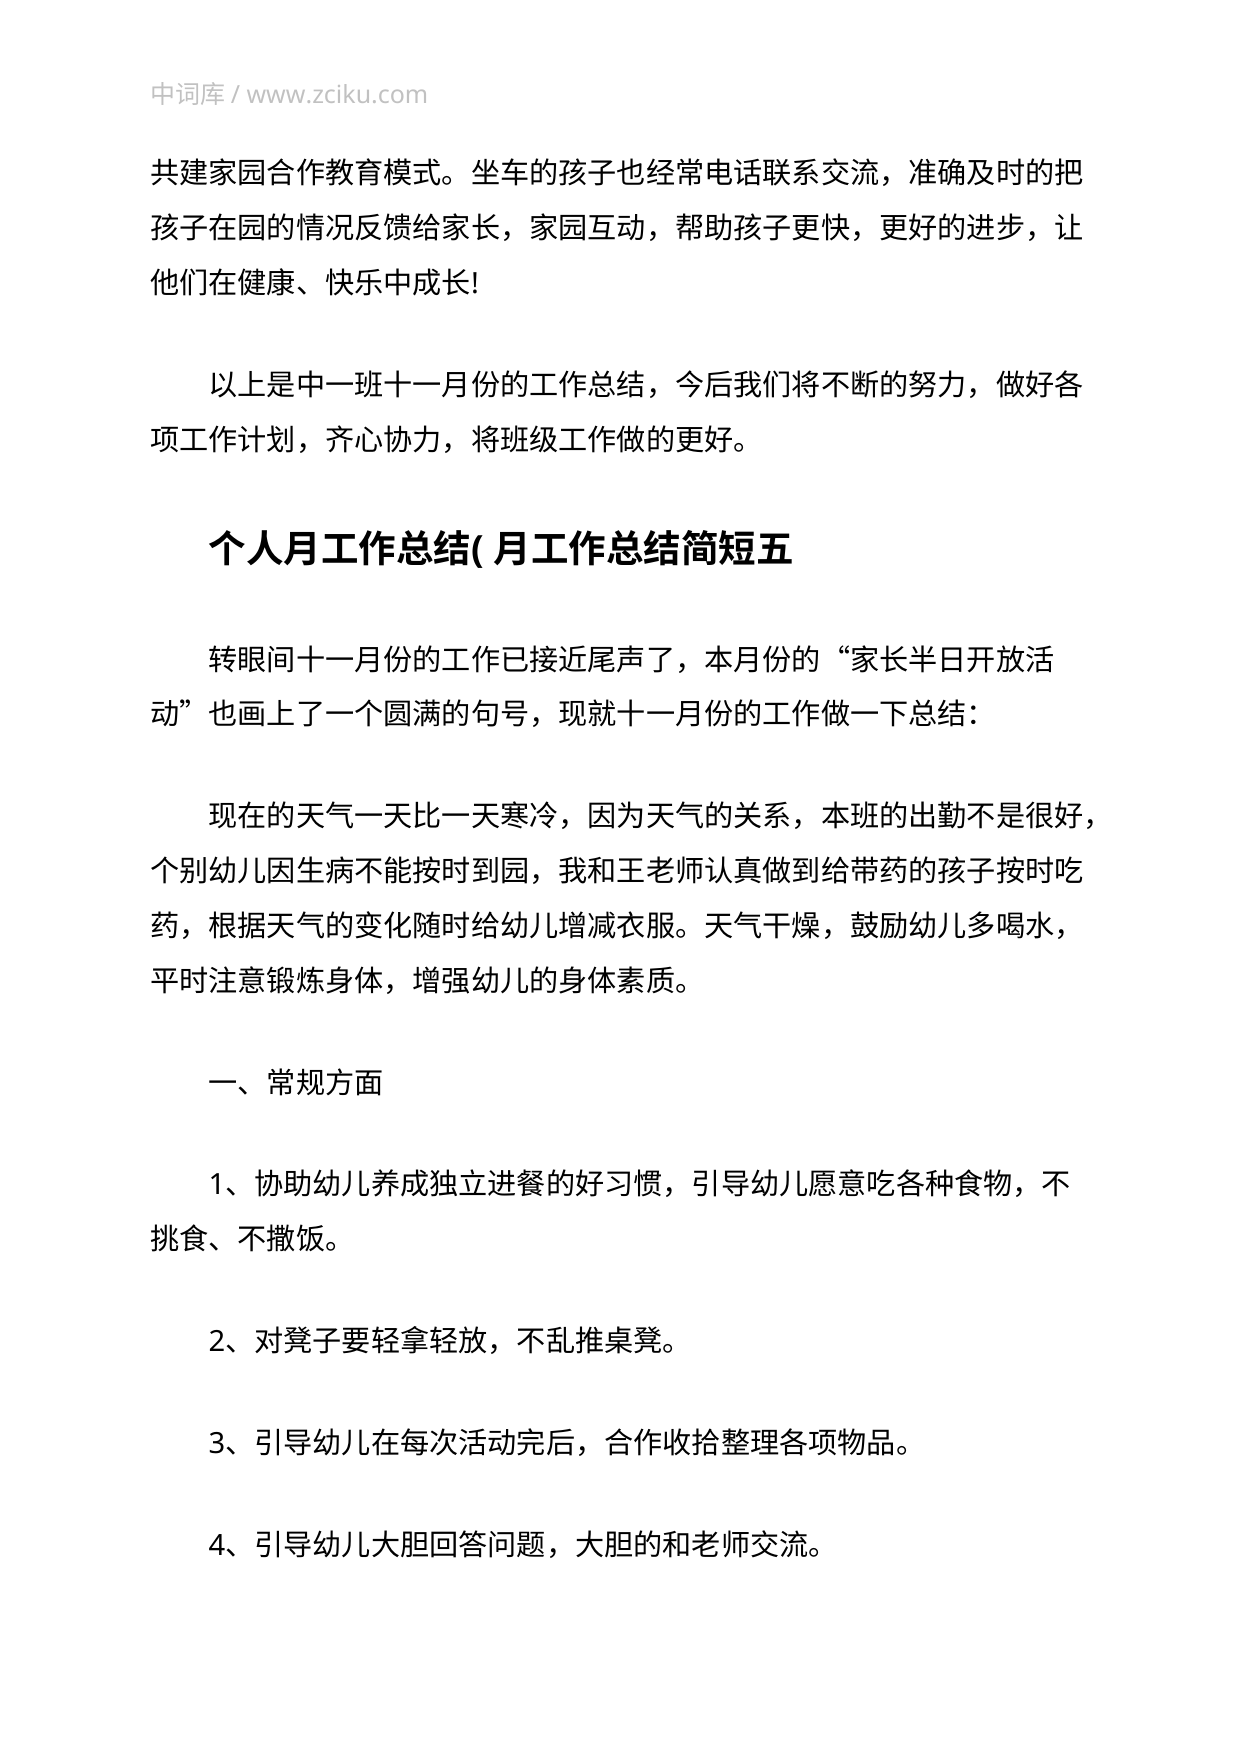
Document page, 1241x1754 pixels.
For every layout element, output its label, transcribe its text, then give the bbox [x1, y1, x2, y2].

text 现在的天气一天比一天寒冷，因为天气的关系，本班的出勤不是很好，个别幼儿因生病不能按时到园，我和王老师认真做到给带药的孩子按时吃药，根据天气的变化随时给幼儿增减衣服。天气干燥，鼓励幼儿多喝水，平时注意锻炼身体，增强幼儿的身体素质。 [150, 793, 1090, 1000]
text 一、常规方面 [150, 1059, 1090, 1101]
text 以上是中一班十一月份的工作总结，今后我们将不断的努力，做好各项工作计划，齐心协力，将班级工作做的更好。 [150, 362, 1090, 459]
text 1、协助幼儿养成独立进餐的好习惯，引导幼儿愿意吃各种食物，不挑食、不撒饭。 [150, 1161, 1090, 1258]
text 4、引导幼儿大胆回答问题，大胆的和老师交流。 [150, 1522, 1090, 1564]
text 2、对凳子要轻拿轻放，不乱推桌凳。 [150, 1318, 1090, 1360]
text 个人月工作总结( 月工作总结简短五 [150, 518, 1090, 573]
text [150, 150, 1090, 302]
text 转眼间十一月份的工作已接近尾声了，本月份的“家长半日开放活动”也画上了一个圆满的句号，现就十一月份的工作做一下总结： [150, 636, 1090, 733]
text 3、引导幼儿在每次活动完后，合作收拾整理各项物品。 [150, 1420, 1090, 1462]
